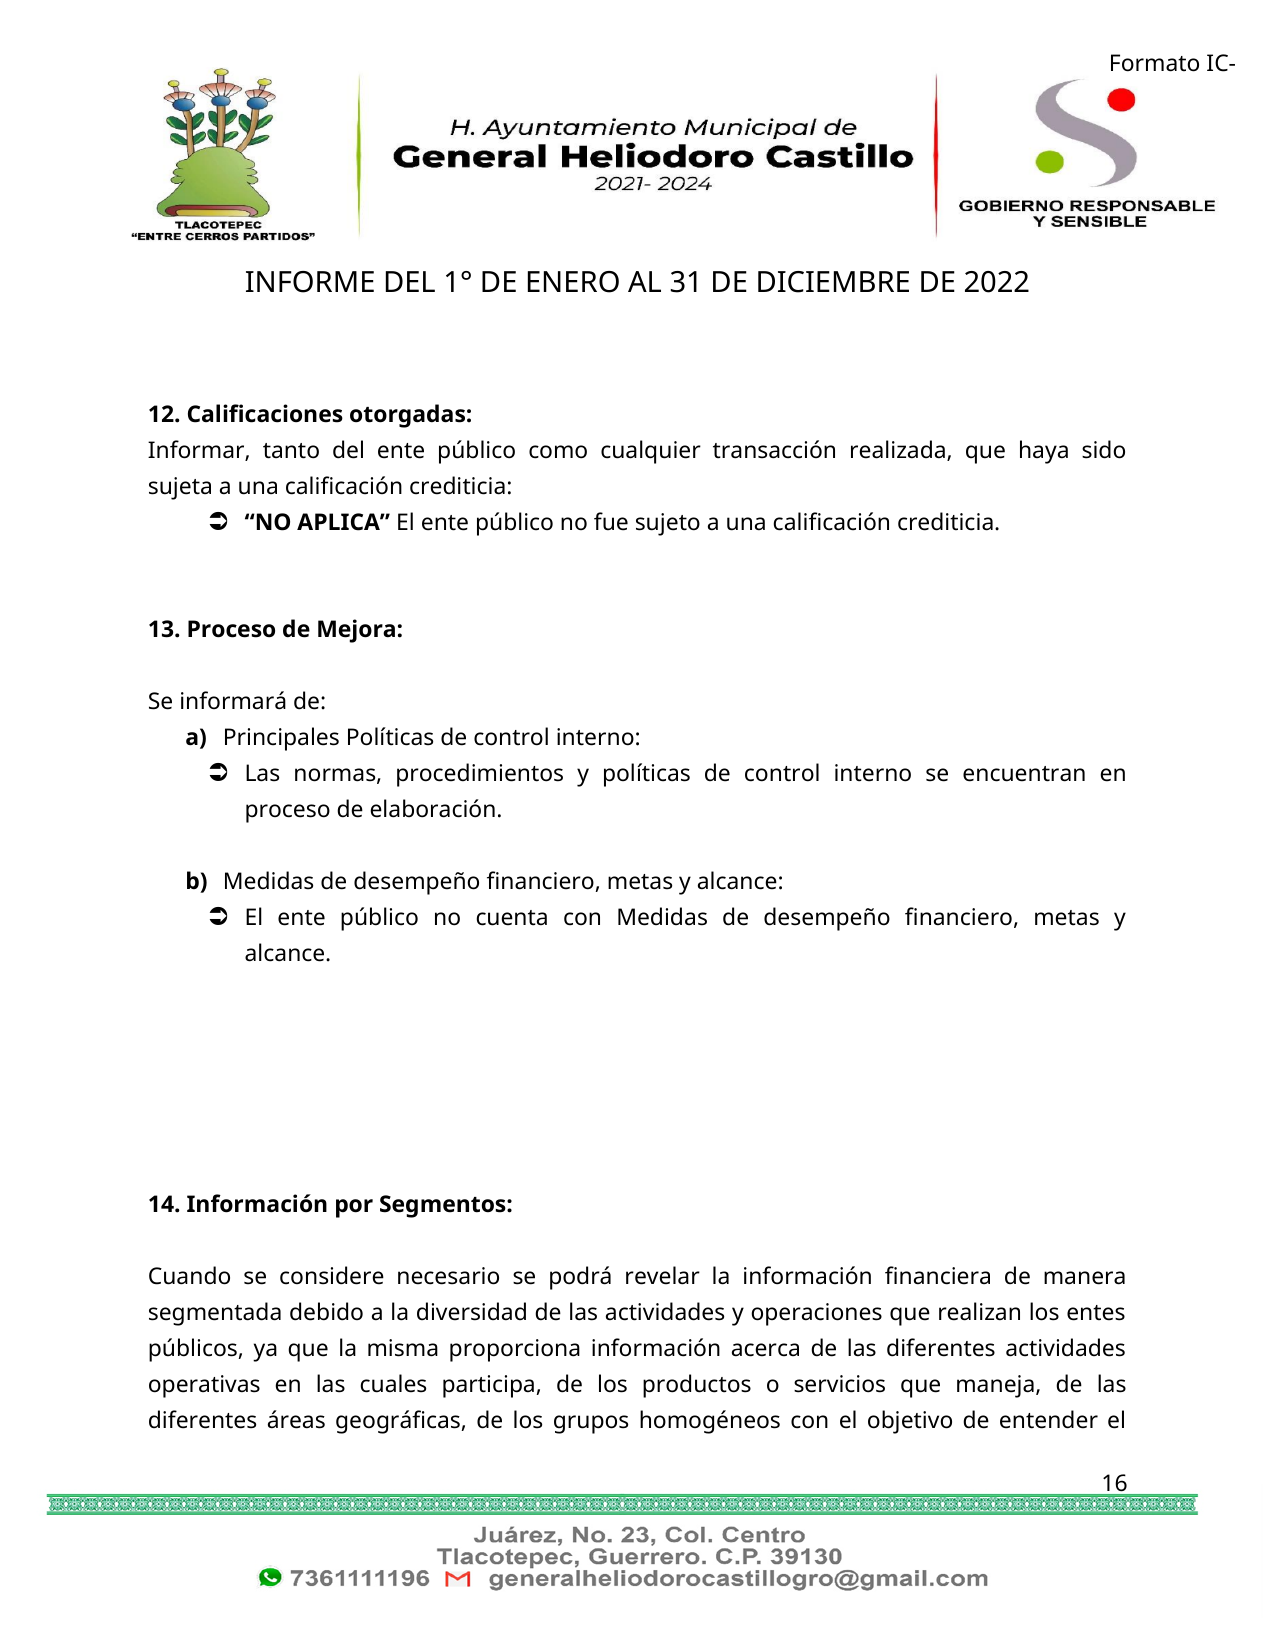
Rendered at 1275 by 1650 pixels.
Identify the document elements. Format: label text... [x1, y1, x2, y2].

list El ente público no cuenta con Medidas de desempeño financiero, metas y alcance. [207, 901, 1127, 968]
text Se informará de: [148, 685, 1127, 717]
list Medidas de desempeño financiero, metas y alcance: [185, 865, 1127, 896]
list “NO APLICA” El ente público no fue sujeto a una calificación crediticia. [207, 506, 1127, 537]
picture [0, 1484, 1263, 1622]
text 12. Calificaciones otorgadas: [148, 398, 1127, 429]
list Las normas, procedimientos y políticas de control interno se encuentran en proceso de elaboración. [207, 757, 1127, 824]
text Informar, tanto del ente público como cualquier transacción realizada, que haya sido sujeta a una calificación crediticia: [148, 434, 1127, 501]
text 14. Información por Segmentos: [148, 1188, 1127, 1220]
text 13. Proceso de Mejora: [148, 613, 1127, 645]
list Principales Políticas de control interno: [185, 721, 1127, 752]
picture [1117, 1484, 1124, 1490]
picture [15, 67, 1272, 244]
